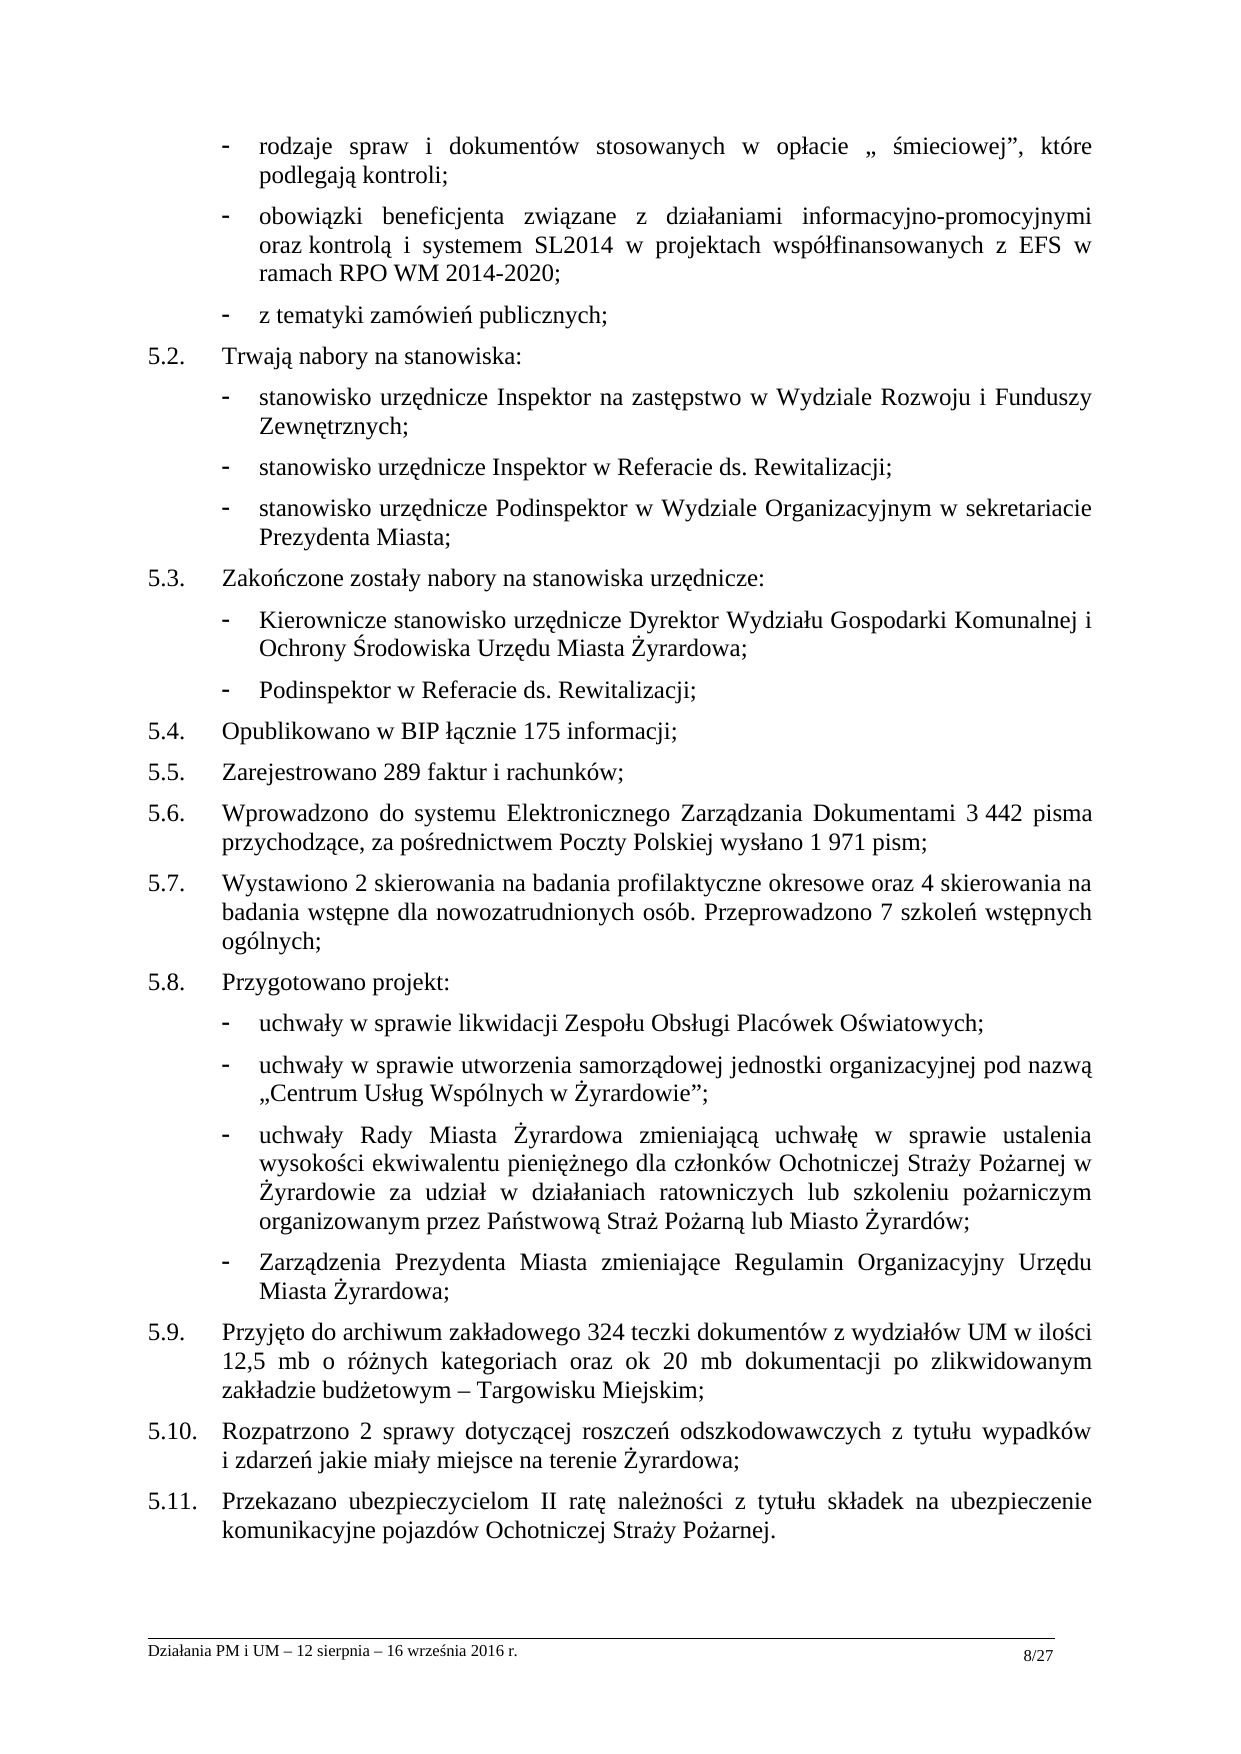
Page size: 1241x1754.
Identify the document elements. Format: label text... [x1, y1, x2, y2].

list z tematyki zamówień publicznych; [221, 300, 1093, 328]
list Kierownicze stanowisko urzędnicze Dyrektor Wydziału Gospodarki Komunalnej i Ochrony Środowiska Urzędu Miasta Żyrardowa; [221, 605, 1093, 662]
list stanowisko urzędnicze Podinspektor w Wydziale Organizacyjnym w sekretariacie Prezydenta Miasta; [221, 493, 1093, 551]
list stanowisko urzędnicze Inspektor w Referacie ds. Rewitalizacji; [221, 452, 1093, 481]
list Zarządzenia Prezydenta Miasta zmieniające Regulamin Organizacyjny Urzędu Miasta Żyrardowa; [221, 1247, 1093, 1305]
list uchwały w sprawie utworzenia samorządowej jednostki organizacyjnej pod nazwą „Centrum Usług Wspólnych w Żyrardowie”; [221, 1050, 1093, 1107]
list Zarejestrowano 289 faktur i rachunków; [148, 757, 1093, 786]
list uchwały Rady Miasta Żyrardowa zmieniającą uchwałę w sprawie ustalenia wysokości ekwiwalentu pieniężnego dla członków Ochotniczej Straży Pożarnej w Żyrardowie za udział w działaniach ratowniczych lub szkoleniu pożarniczym organizowanym przez Państwową Straż Pożarną lub Miasto Żyrardów; [221, 1120, 1093, 1235]
list Opublikowano w BIP łącznie 175 informacji; [148, 716, 1093, 745]
list Wystawiono 2 skierowania na badania profilaktyczne okresowe oraz 4 skierowania na badania wstępne dla nowozatrudnionych osób. Przeprowadzono 7 szkoleń wstępnych ogólnych; [148, 868, 1093, 955]
list rodzaje spraw i dokumentów stosowanych w opłacie „ śmieciowej”, które podlegają kontroli; [221, 131, 1093, 188]
list Przekazano ubezpieczycielom II ratę należności z tytułu składek na ubezpieczenie komunikacyjne pojazdów Ochotniczej Straży Pożarnej. [148, 1486, 1093, 1543]
list Zakończone zostały nabory na stanowiska urzędnicze: [148, 563, 1093, 592]
list Wprowadzono do systemu Elektronicznego Zarządzania Dokumentami 3 442 pisma przychodzące, za pośrednictwem Poczty Polskiej wysłano 1 971 pism; [148, 798, 1093, 856]
list stanowisko urzędnicze Inspektor na zastępstwo w Wydziale Rozwoju i Funduszy Zewnętrznych; [221, 382, 1093, 440]
list Przygotowano projekt: [148, 967, 1093, 996]
list Przyjęto do archiwum zakładowego 324 teczki dokumentów z wydziałów UM w ilości 12,5 mb o różnych kategoriach oraz ok 20 mb dokumentacji po zlikwidowanym zakładzie budżetowym – Targowisku Miejskim; [148, 1317, 1093, 1403]
list uchwały w sprawie likwidacji Zespołu Obsługi Placówek Oświatowych; [221, 1008, 1093, 1037]
list Podinspektor w Referacie ds. Rewitalizacji; [221, 675, 1093, 703]
list obowiązki beneficjenta związane z działaniami informacyjno-promocyjnymi oraz kontrolą i systemem SL2014 w projektach współfinansowanych z EFS w ramach RPO WM 2014-2020; [221, 201, 1093, 287]
list Rozpatrzono 2 sprawy dotyczącej roszczeń odszkodowawczych z tytułu wypadków i zdarzeń jakie miały miejsce na terenie Żyrardowa; [148, 1416, 1093, 1473]
list Trwają nabory na stanowiska: [148, 341, 1093, 370]
